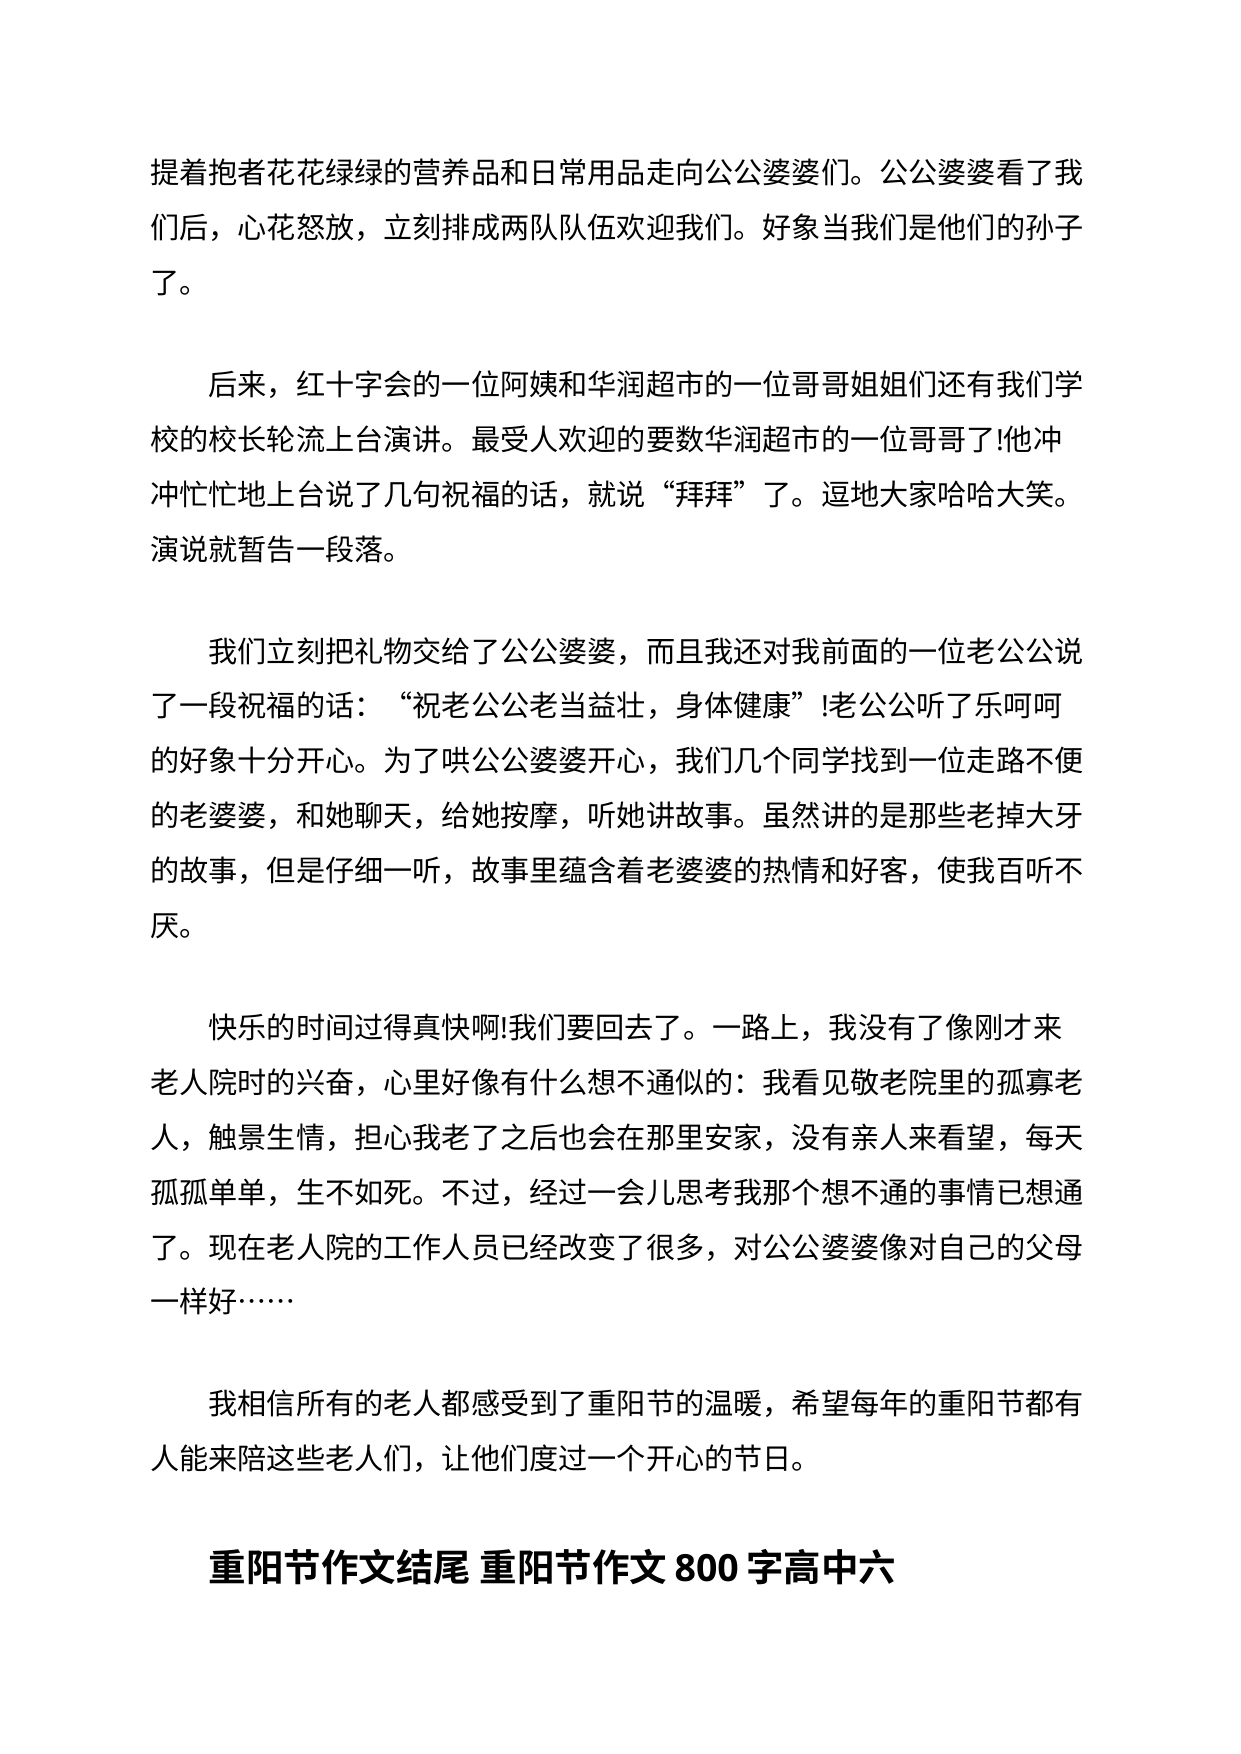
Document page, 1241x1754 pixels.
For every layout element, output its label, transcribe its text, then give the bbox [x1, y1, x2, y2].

text 我们立刻把礼物交给了公公婆婆，而且我还对我前面的一位老公公说了一段祝福的话：“祝老公公老当益壮，身体健康”!老公公听了乐呵呵的好象十分开心。为了哄公公婆婆开心，我们几个同学找到一位走路不便的老婆婆，和她聊天，给她按摩，听她讲故事。虽然讲的是那些老掉大牙的故事，但是仔细一听，故事里蕴含着老婆婆的热情和好客，使我百听不厌。 [150, 628, 1090, 945]
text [150, 150, 1090, 302]
text 后来，红十字会的一位阿姨和华润超市的一位哥哥姐姐们还有我们学校的校长轮流上台演讲。最受人欢迎的要数华润超市的一位哥哥了!他冲冲忙忙地上台说了几句祝福的话，就说“拜拜”了。逗地大家哈哈大笑。演说就暂告一段落。 [150, 362, 1090, 569]
text 我相信所有的老人都感受到了重阳节的温暖，希望每年的重阳节都有人能来陪这些老人们，让他们度过一个开心的节日。 [150, 1381, 1090, 1478]
text 快乐的时间过得真快啊!我们要回去了。一路上，我没有了像刚才来老人院时的兴奋，心里好像有什么想不通似的：我看见敬老院里的孤寡老人，触景生情，担心我老了之后也会在那里安家，没有亲人来看望，每天孤孤单单，生不如死。不过，经过一会儿思考我那个想不通的事情已想通了。现在老人院的工作人员已经改变了很多，对公公婆婆像对自己的父母一样好…… [150, 1004, 1090, 1321]
text 重阳节作文结尾 重阳节作文800字高中六 [150, 1537, 1090, 1592]
